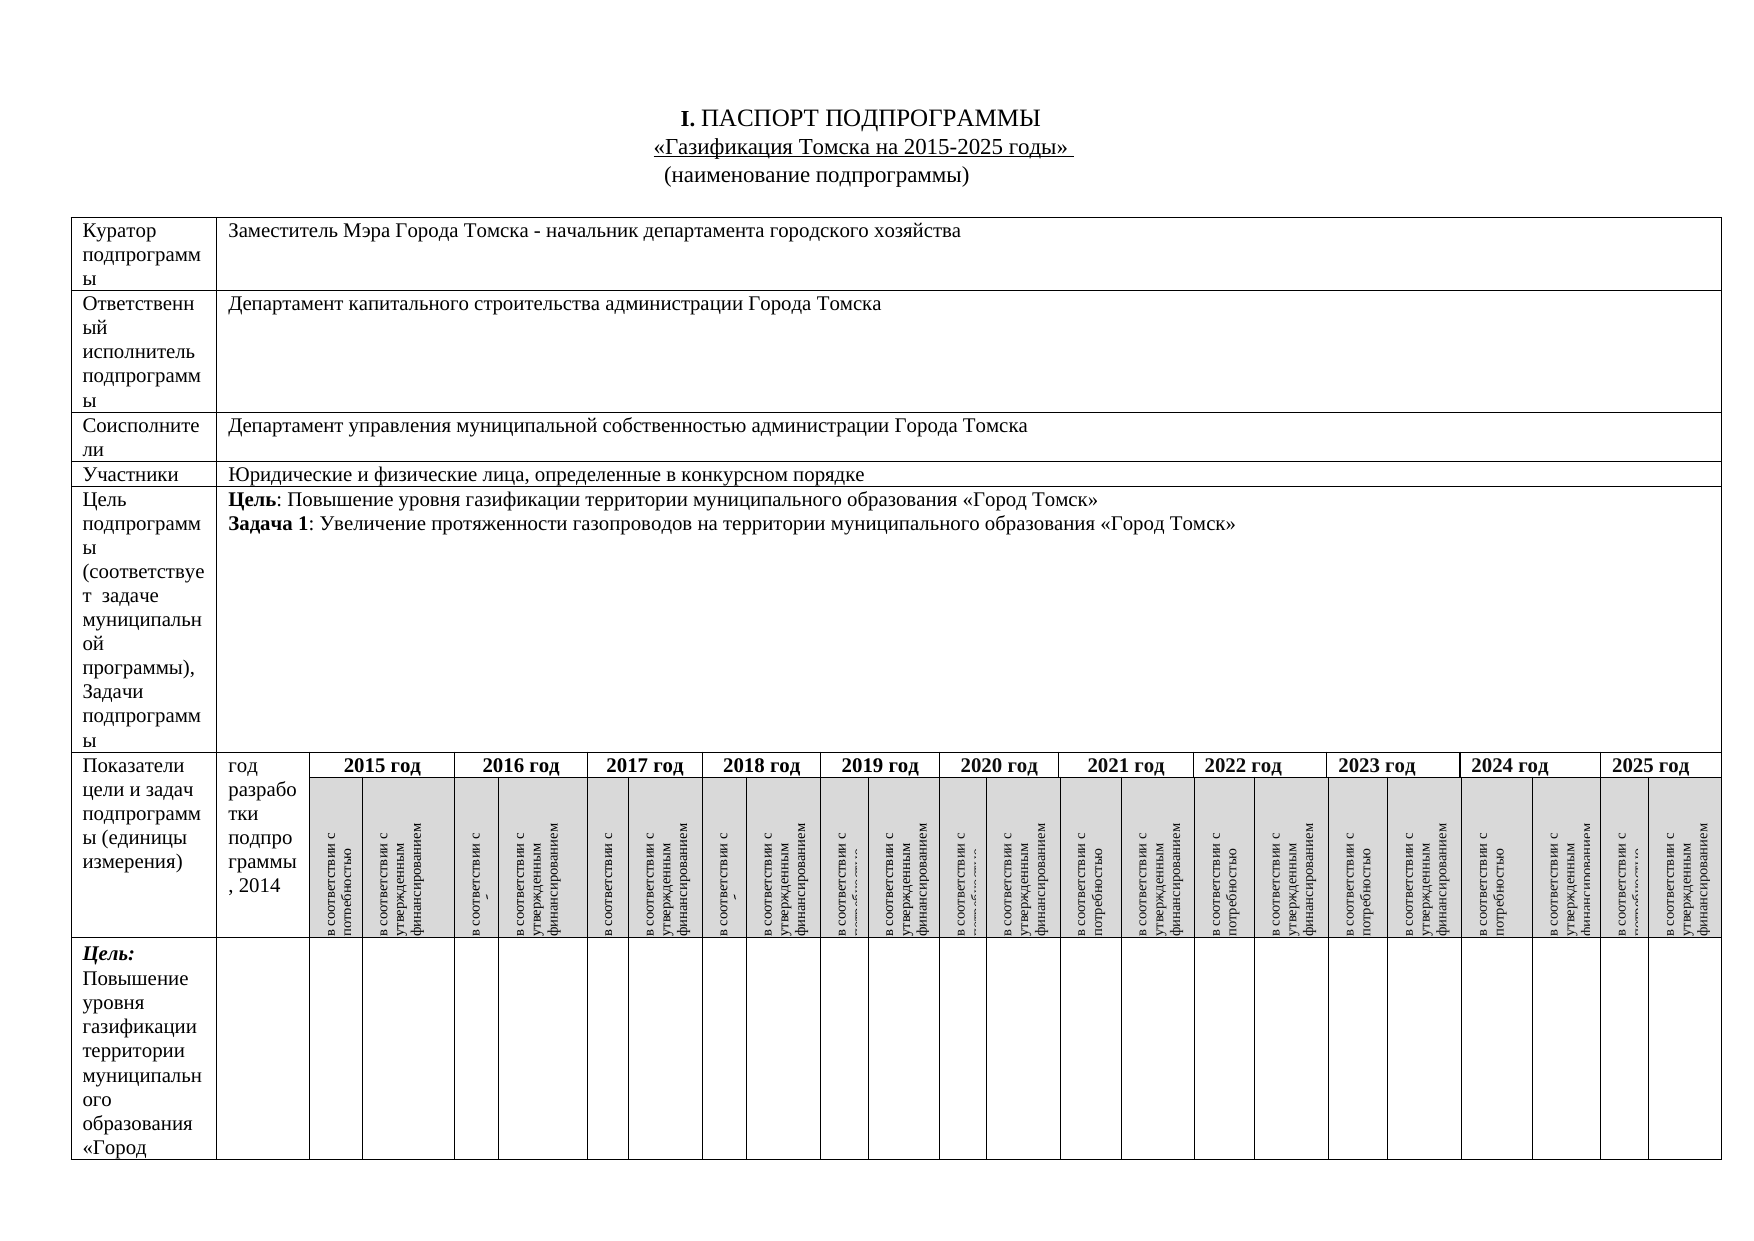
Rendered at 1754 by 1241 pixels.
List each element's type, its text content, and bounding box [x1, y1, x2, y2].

table_cell Цель: Повышение уровня газификации территории муниципального образования «Город Томск» Задача 1: Увеличение протяженности газопроводов на территории муниципального образования «Город Томск» [217, 487, 1721, 752]
table_cell в соответствии с потребностью [940, 778, 986, 937]
table_cell [1649, 938, 1721, 1159]
table_cell 2020 год [940, 753, 1058, 777]
table_cell [1462, 938, 1532, 1159]
table_cell в соответствии с утвержденным финансированием [869, 778, 939, 937]
table_cell в соответствии с утвержденным финансированием [1649, 778, 1721, 937]
table_cell в соответствии с утвержденным финансированием [499, 778, 587, 937]
table_cell 2019 год [821, 753, 939, 777]
table_cell [747, 938, 820, 1159]
table_cell [1533, 938, 1600, 1159]
table_cell Цель подпрограммы (соответствует задаче муниципальной программы), Задачи подпрограммы [72, 487, 216, 752]
table_cell [1255, 938, 1328, 1159]
table_cell 2025 год [1601, 753, 1721, 777]
table_cell [987, 938, 1060, 1159]
table_cell [703, 938, 746, 1159]
table_cell в соответствии с потребностью [1601, 778, 1648, 937]
table_cell [455, 938, 498, 1159]
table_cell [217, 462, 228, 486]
table_header Куратор подпрограммы [72, 218, 216, 290]
table_cell Соисполнители [72, 413, 216, 461]
table_cell 2021 год [1059, 753, 1193, 777]
table_cell в соответствии с потребностью [1329, 778, 1387, 937]
text «Газификация Томска на 2015-2025 годы» [56, 131, 1665, 160]
table_cell в соответствии с потребностью [1195, 778, 1254, 937]
table_cell 2016 год [455, 753, 587, 777]
table_cell [869, 938, 939, 1159]
table_cell Показатели цели и задач подпрограммы (единицы измерения) [72, 753, 216, 937]
table_header Заместитель Мэра Города Томска - начальник департамента городского хозяйства [217, 218, 1721, 290]
table_cell в соответствии с утвержденным финансированием [987, 778, 1060, 937]
table_cell в соответствии с утвержденным финансированием [629, 778, 702, 937]
table_cell [217, 938, 309, 1159]
table_cell в соответствии с потребностью [1462, 778, 1532, 937]
table_cell в соответствии с потребностью [310, 778, 362, 937]
table_cell [1388, 938, 1461, 1159]
table_cell в соответствии с потребностью [821, 778, 868, 937]
table_cell в соответствии с утвержденным финансированием [1533, 778, 1600, 937]
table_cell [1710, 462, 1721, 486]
table_cell [1195, 938, 1254, 1159]
table_cell [1329, 938, 1387, 1159]
table_cell [821, 938, 868, 1159]
table_cell [1061, 938, 1121, 1159]
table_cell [72, 938, 216, 1159]
table_cell 2022 год [1194, 753, 1326, 777]
table_cell 2024 год [1461, 753, 1600, 777]
table_cell в соответствии с утвержденным финансированием [1255, 778, 1328, 937]
table_cell Департамент управления муниципальной собственностью администрации Города Томска [217, 413, 1721, 461]
table_cell в соответствии с потребностью [1061, 778, 1121, 937]
table_cell [940, 938, 986, 1159]
table_cell в соответствии с утвержденным финансированием [363, 778, 454, 937]
table_cell [1601, 938, 1648, 1159]
table_cell [363, 938, 454, 1159]
table_cell 2023 год [1327, 753, 1459, 777]
table_cell [499, 938, 587, 1159]
table_cell [310, 938, 362, 1159]
text (наименование подпрограммы) [56, 160, 1577, 188]
table_cell в соответствии с утвержденным финансированием [1122, 778, 1194, 937]
table_cell год разработки подпрограммы, 2014 [217, 753, 309, 937]
table_cell [629, 938, 702, 1159]
table_cell в соответствии с потребностью [703, 778, 746, 937]
table_cell 2015 год [310, 753, 454, 777]
table_cell в соответствии с потребностью [588, 778, 628, 937]
table_cell [1122, 938, 1194, 1159]
table_cell Департамент капитального строительства администрации Города Томска [217, 291, 1721, 412]
table_cell Ответственный исполнитель подпрограммы [72, 291, 216, 412]
table_cell [588, 938, 628, 1159]
table_cell в соответствии с утвержденным финансированием [1388, 778, 1461, 937]
title I. ПАСПОРТ ПОДПРОГРАММЫ [56, 103, 1665, 131]
table_cell 2017 год [588, 753, 702, 777]
table_cell в соответствии с потребностью [455, 778, 498, 937]
table_cell в соответствии с утвержденным финансированием [747, 778, 820, 937]
table_cell 2018 год [703, 753, 820, 777]
table_cell Участники [72, 462, 216, 486]
